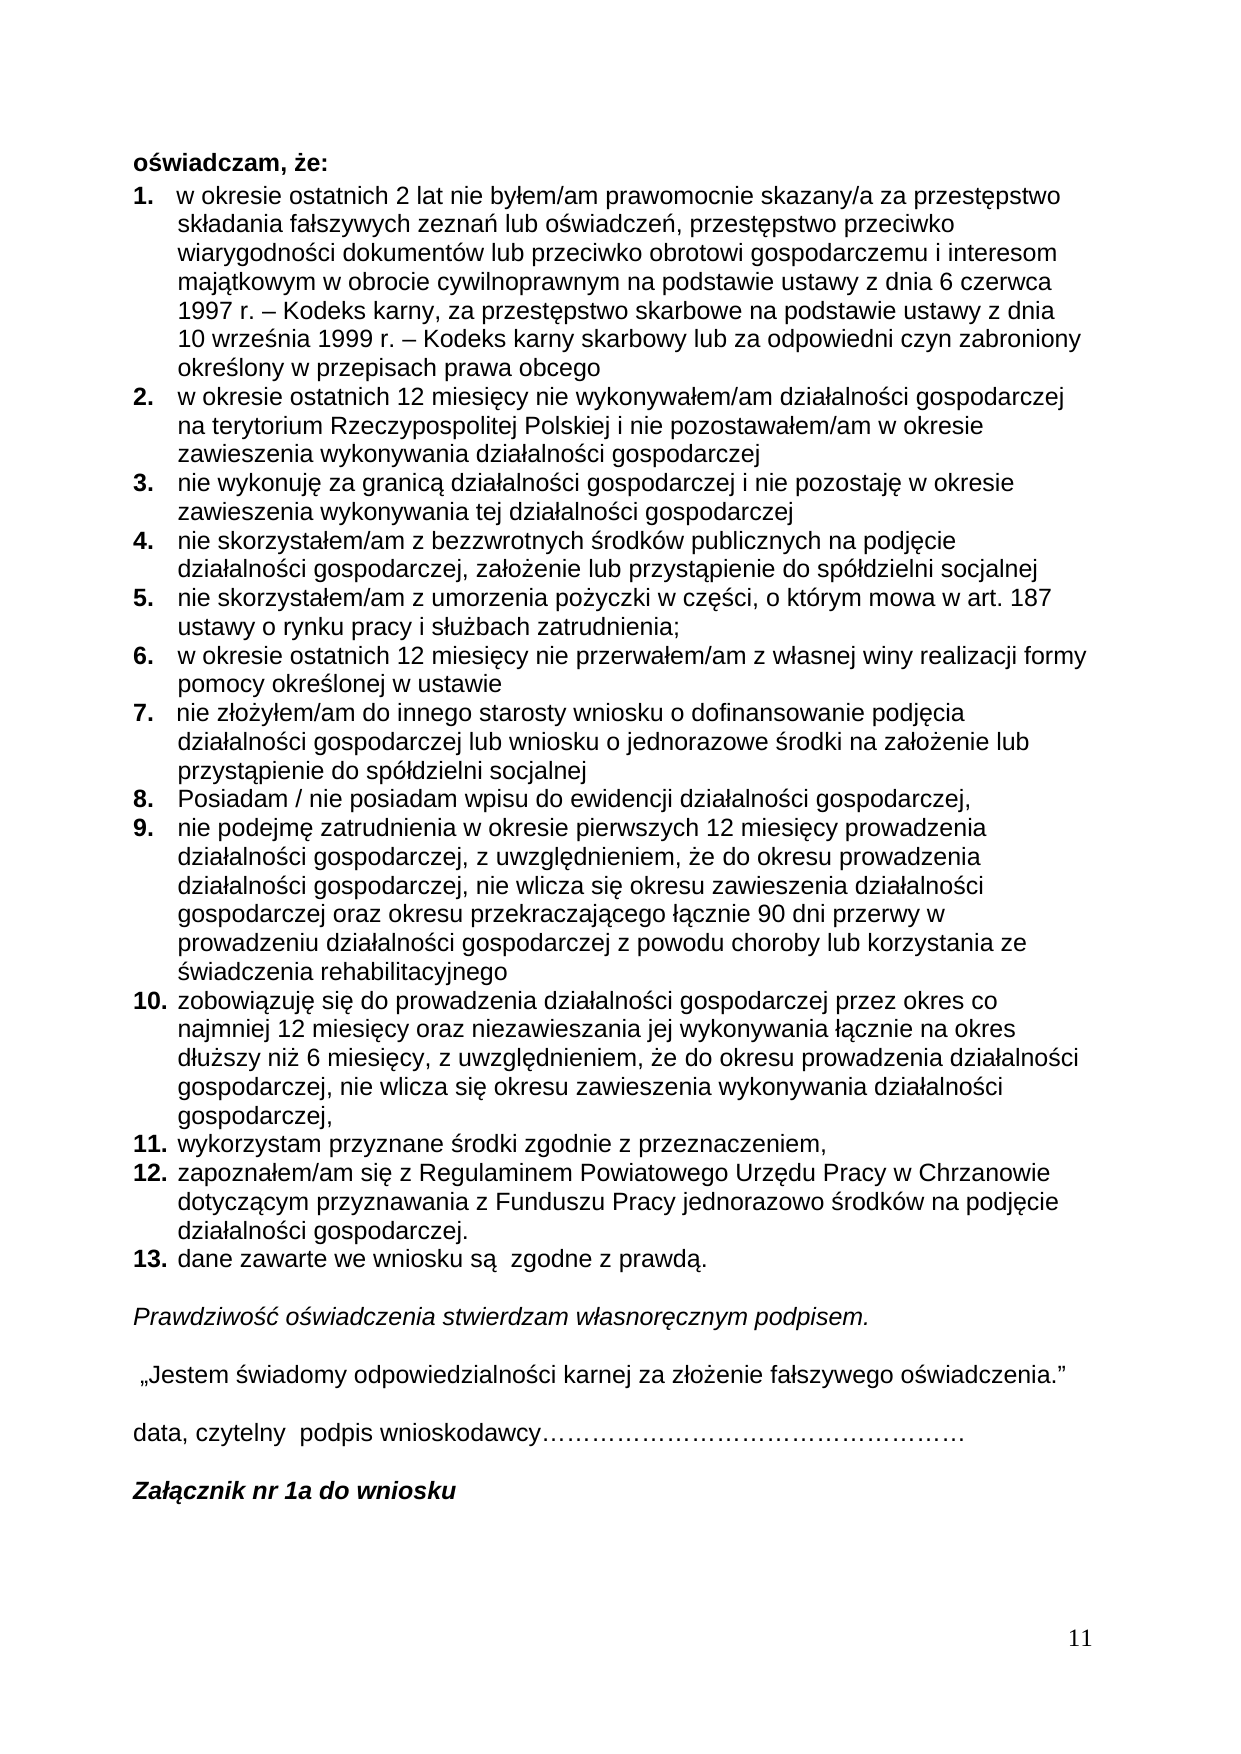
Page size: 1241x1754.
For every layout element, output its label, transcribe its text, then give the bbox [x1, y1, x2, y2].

text „Jestem świadomy odpowiedzialności karnej za złożenie fałszywego oświadczenia.” [133, 1360, 1093, 1389]
list Posiadam / nie posiadam wpisu do ewidencji działalności gospodarczej, [133, 784, 1093, 813]
list nie skorzystałem/am z bezzwrotnych środków publicznych na podjęcie działalności gospodarczej, założenie lub przystąpienie do spółdzielni socjalnej [133, 526, 1093, 583]
list w okresie ostatnich 12 miesięcy nie przerwałem/am z własnej winy realizacji formy pomocy określonej w ustawie [133, 641, 1093, 698]
text data, czytelny podpis wnioskodawcy…………………………………………… [133, 1418, 1093, 1447]
text oświadczam, że: [133, 148, 1093, 176]
list dane zawarte we wniosku są zgodne z prawdą. [133, 1244, 1093, 1273]
list nie złożyłem/am do innego starosty wniosku o dofinansowanie podjęcia działalności gospodarczej lub wniosku o jednorazowe środki na założenie lub przystąpienie do spółdzielni socjalnej [133, 698, 1093, 784]
text Prawdziwość oświadczenia stwierdzam własnoręcznym podpisem. [133, 1302, 1093, 1331]
list nie podejmę zatrudnienia w okresie pierwszych 12 miesięcy prowadzenia działalności gospodarczej, z uwzględnieniem, że do okresu prowadzenia działalności gospodarczej, nie wlicza się okresu zawieszenia działalności gospodarczej oraz okresu przekraczającego łącznie 90 dni przerwy w prowadzeniu działalności gospodarczej z powodu choroby lub korzystania ze świadczenia rehabilitacyjnego [133, 813, 1093, 986]
list w okresie ostatnich 2 lat nie byłem/am prawomocnie skazany/a za przestępstwo składania fałszywych zeznań lub oświadczeń, przestępstwo przeciwko wiarygodności dokumentów lub przeciwko obrotowi gospodarczemu i interesom majątkowym w obrocie cywilnoprawnym na podstawie ustawy z dnia 6 czerwca 1997 r. – Kodeks karny, za przestępstwo skarbowe na podstawie ustawy z dnia 10 września 1999 r. – Kodeks karny skarbowy lub za odpowiedni czyn zabroniony określony w przepisach prawa obcego [133, 181, 1093, 382]
list nie wykonuję za granicą działalności gospodarczej i nie pozostaję w okresie zawieszenia wykonywania tej działalności gospodarczej [133, 468, 1093, 526]
list zapoznałem/am się z Regulaminem Powiatowego Urzędu Pracy w Chrzanowie dotyczącym przyznawania z Funduszu Pracy jednorazowo środków na podjęcie działalności gospodarczej. [133, 1158, 1093, 1244]
list wykorzystam przyznane środki zgodnie z przeznaczeniem, [133, 1129, 1093, 1158]
list w okresie ostatnich 12 miesięcy nie wykonywałem/am działalności gospodarczej na terytorium Rzeczypospolitej Polskiej i nie pozostawałem/am w okresie zawieszenia wykonywania działalności gospodarczej [133, 382, 1093, 468]
list zobowiązuję się do prowadzenia działalności gospodarczej przez okres co najmniej 12 miesięcy oraz niezawieszania jej wykonywania łącznie na okres dłuższy niż 6 miesięcy, z uwzględnieniem, że do okresu prowadzenia działalności gospodarczej, nie wlicza się okresu zawieszenia wykonywania działalności gospodarczej, [133, 986, 1093, 1129]
text Załącznik nr 1a do wniosku [133, 1476, 1093, 1505]
list nie skorzystałem/am z umorzenia pożyczki w części, o którym mowa w art. 187 ustawy o rynku pracy i służbach zatrudnienia; [133, 583, 1093, 641]
